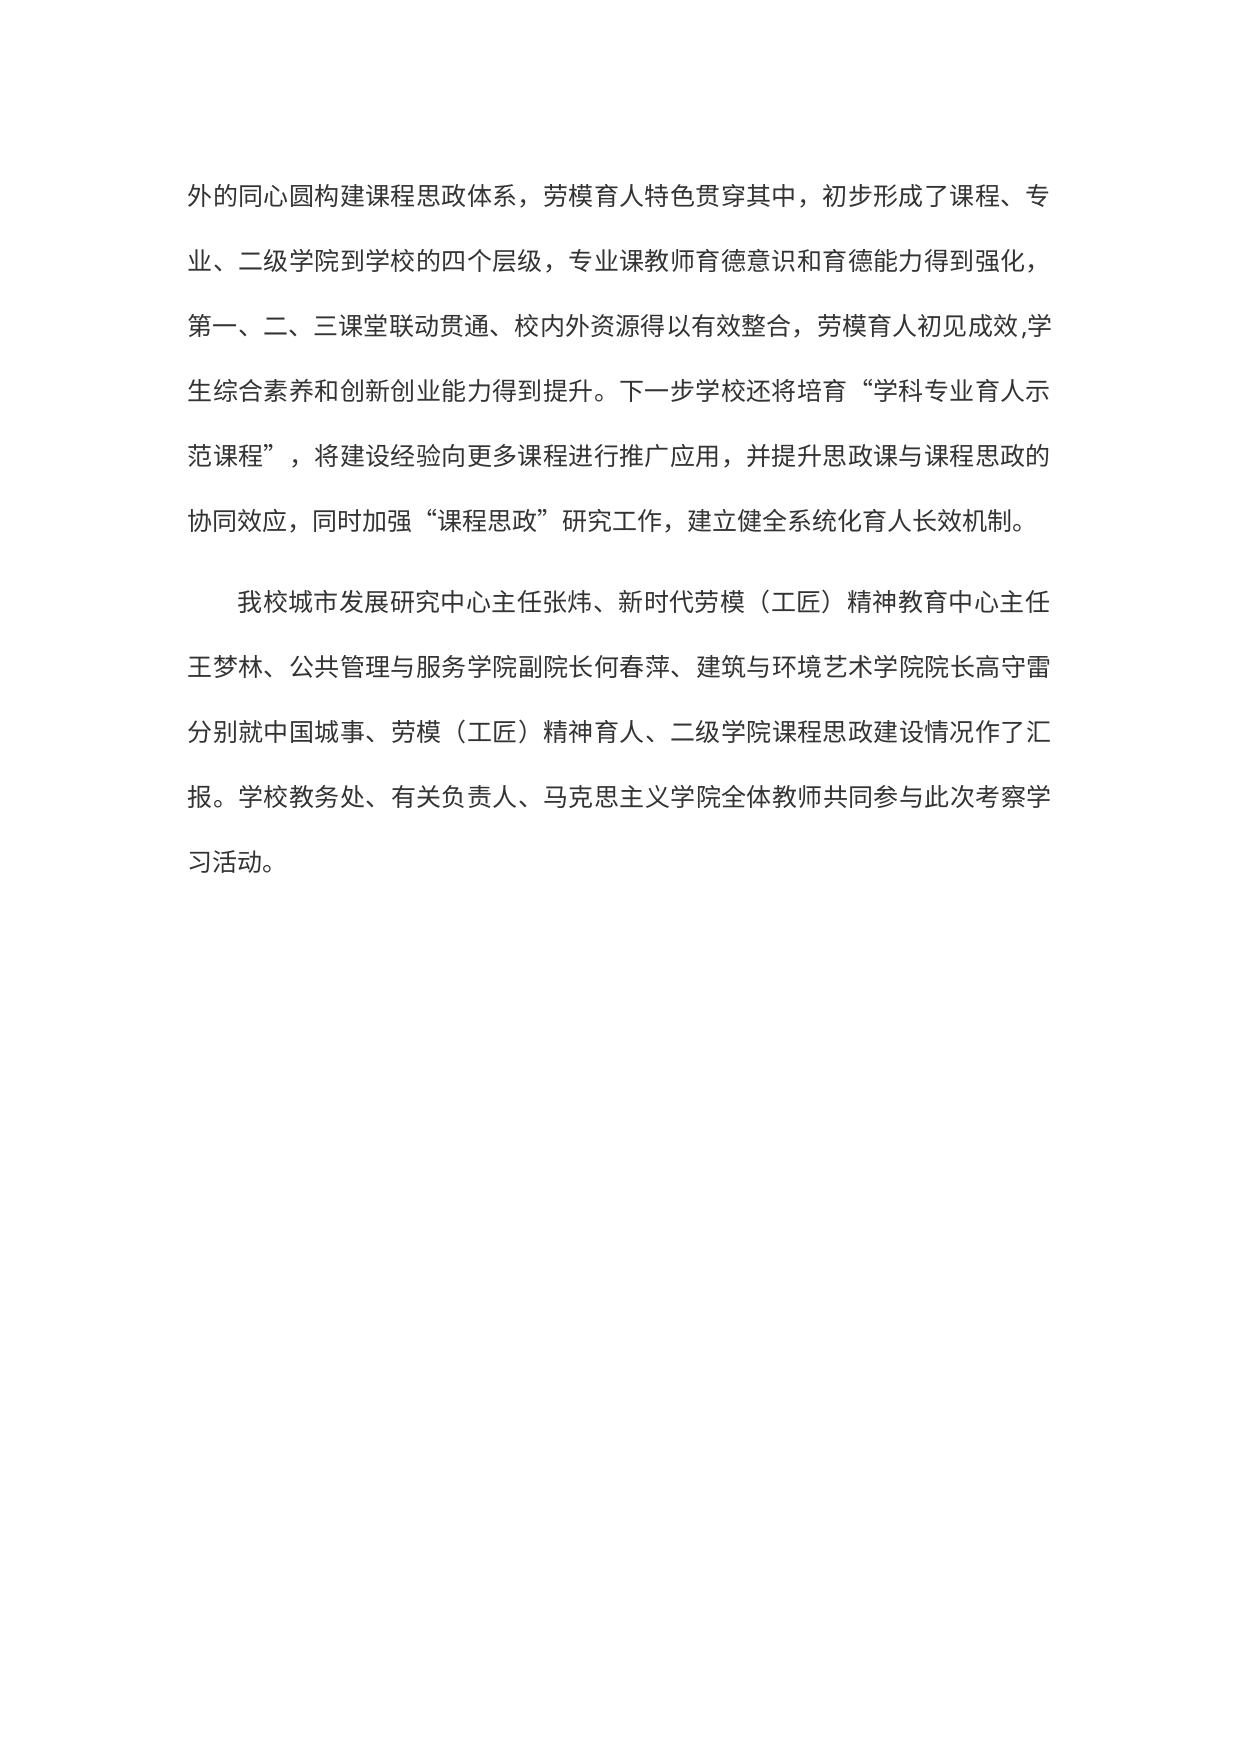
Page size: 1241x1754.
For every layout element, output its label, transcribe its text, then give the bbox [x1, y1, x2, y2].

text 我校城市发展研究中心主任张炜、新时代劳模（工匠）精神教育中心主任王梦林、公共管理与服务学院副院长何春萍、建筑与环境艺术学院院长高守雷分别就中国城事、劳模（工匠）精神育人、二级学院课程思政建设情况作了汇报。学校教务处、有关负责人、马克思主义学院全体教师共同参与此次考察学习活动。 [187, 568, 1053, 893]
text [187, 162, 1053, 552]
